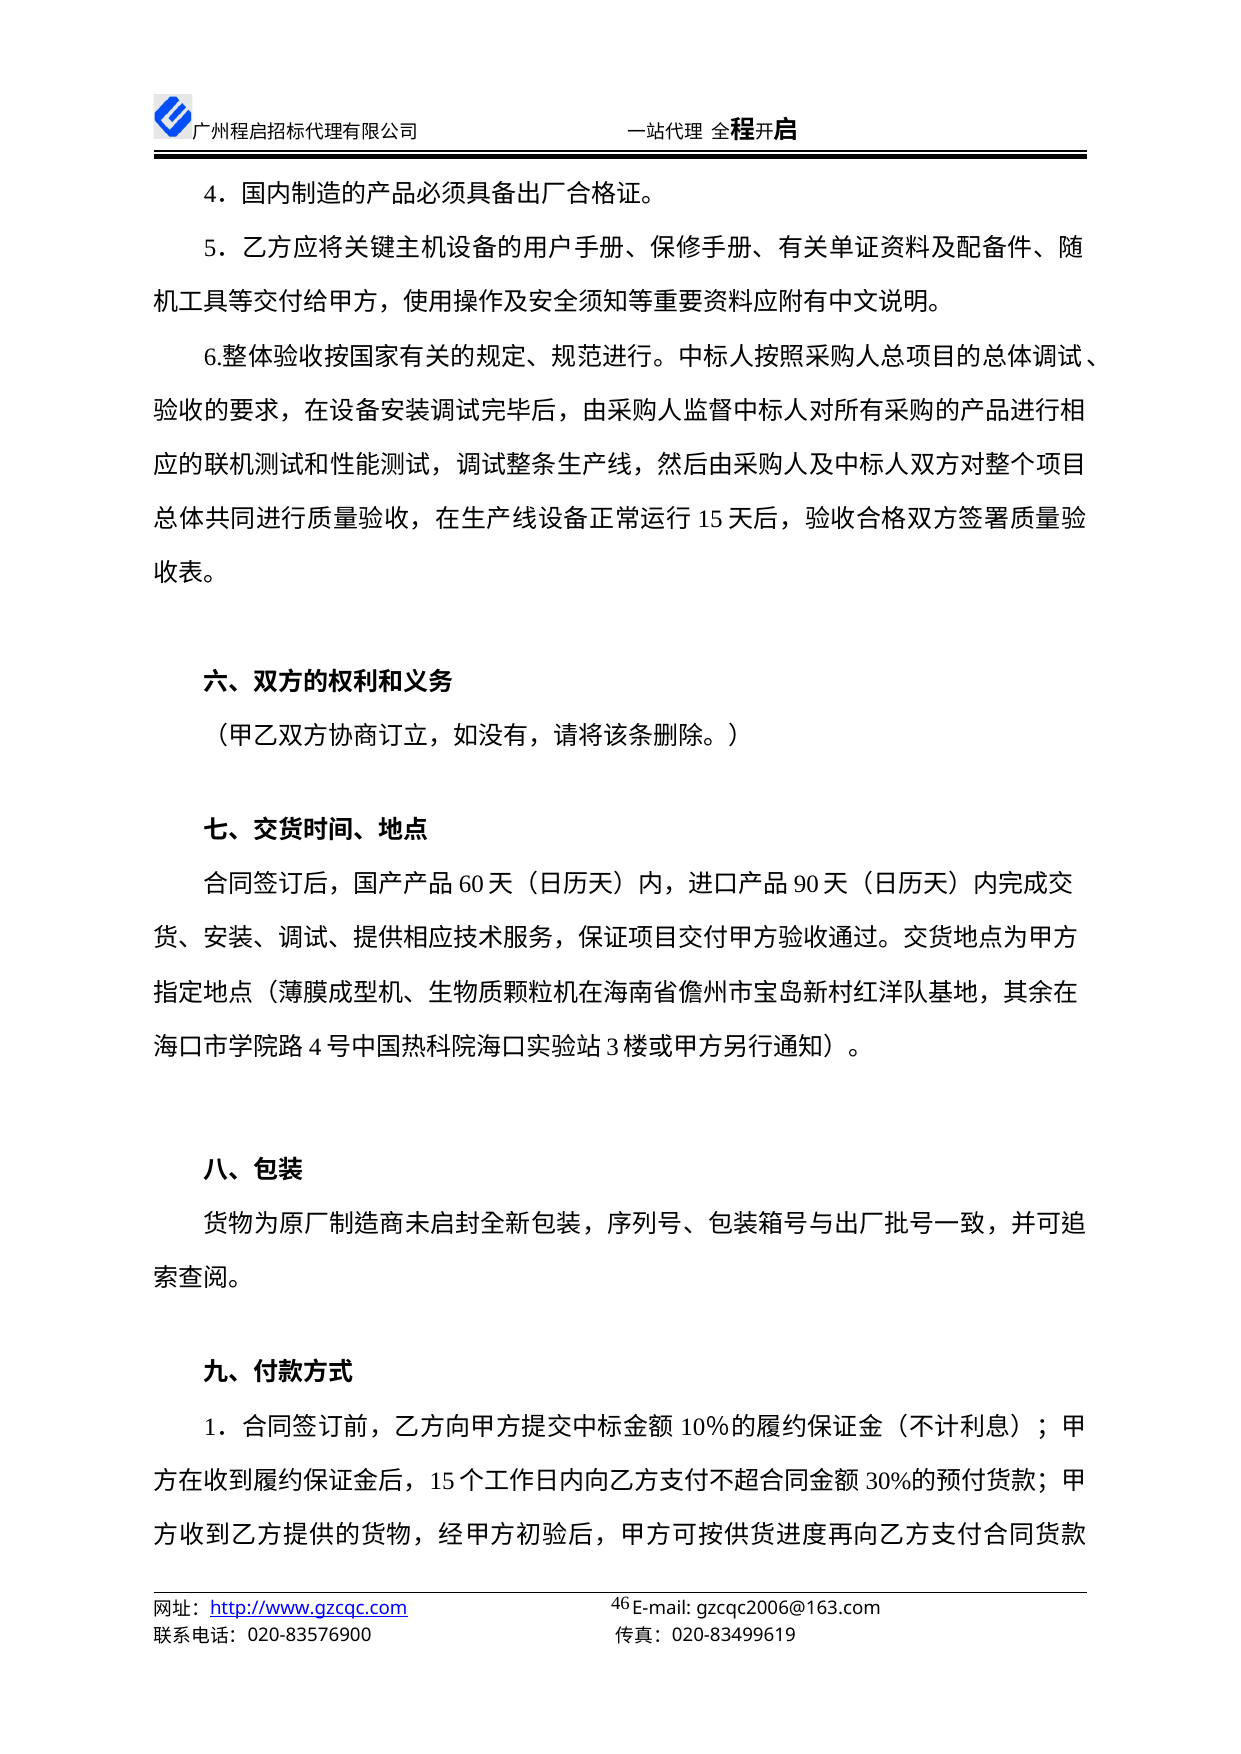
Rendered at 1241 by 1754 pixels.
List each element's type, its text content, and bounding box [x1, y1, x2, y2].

picture [153, 94, 193, 139]
text 6.整体验收按国家有关的规定、规范进行。中标人按照采购人总项目的总体调试、验收的要求，在设备安装调试完毕后，由采购人监督中标人对所有采购的产品进行相应的联机测试和性能测试，调试整条生产线，然后由采购人及中标人双方对整个项目总体共同进行质量验收，在生产线设备正常运行15天后，验收合格双方签署质量验收表。 [153, 322, 1087, 592]
text 八、包装 [153, 1135, 1087, 1189]
text 5．乙方应将关键主机设备的用户手册、保修手册、有关单证资料及配备件、随机工具等交付给甲方，使用操作及安全须知等重要资料应附有中文说明。 [153, 213, 1087, 322]
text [153, 1406, 1087, 1551]
text 货物为原厂制造商未启封全新包装，序列号、包装箱号与出厂批号一致，并可追索查阅。 [153, 1189, 1087, 1298]
text 九、付款方式 [153, 1352, 1087, 1388]
text 六、双方的权利和义务 [153, 647, 1087, 701]
text 合同签订后，国产产品60天（日历天）内，进口产品90天（日历天）内完成交货、安装、调试、提供相应技术服务，保证项目交付甲方验收通过。交货地点为甲方指定地点（薄膜成型机、生物质颗粒机在海南省儋州市宝岛新村红洋队基地，其余在海口市学院路4号中国热科院海口实验站3楼或甲方另行通知）。 [153, 863, 1087, 1063]
text 七、交货时间、地点 [153, 809, 1087, 845]
text 4．国内制造的产品必须具备出厂合格证。 [153, 159, 1087, 213]
text （甲乙双方协商订立，如没有，请将该条删除。） [153, 701, 1087, 755]
